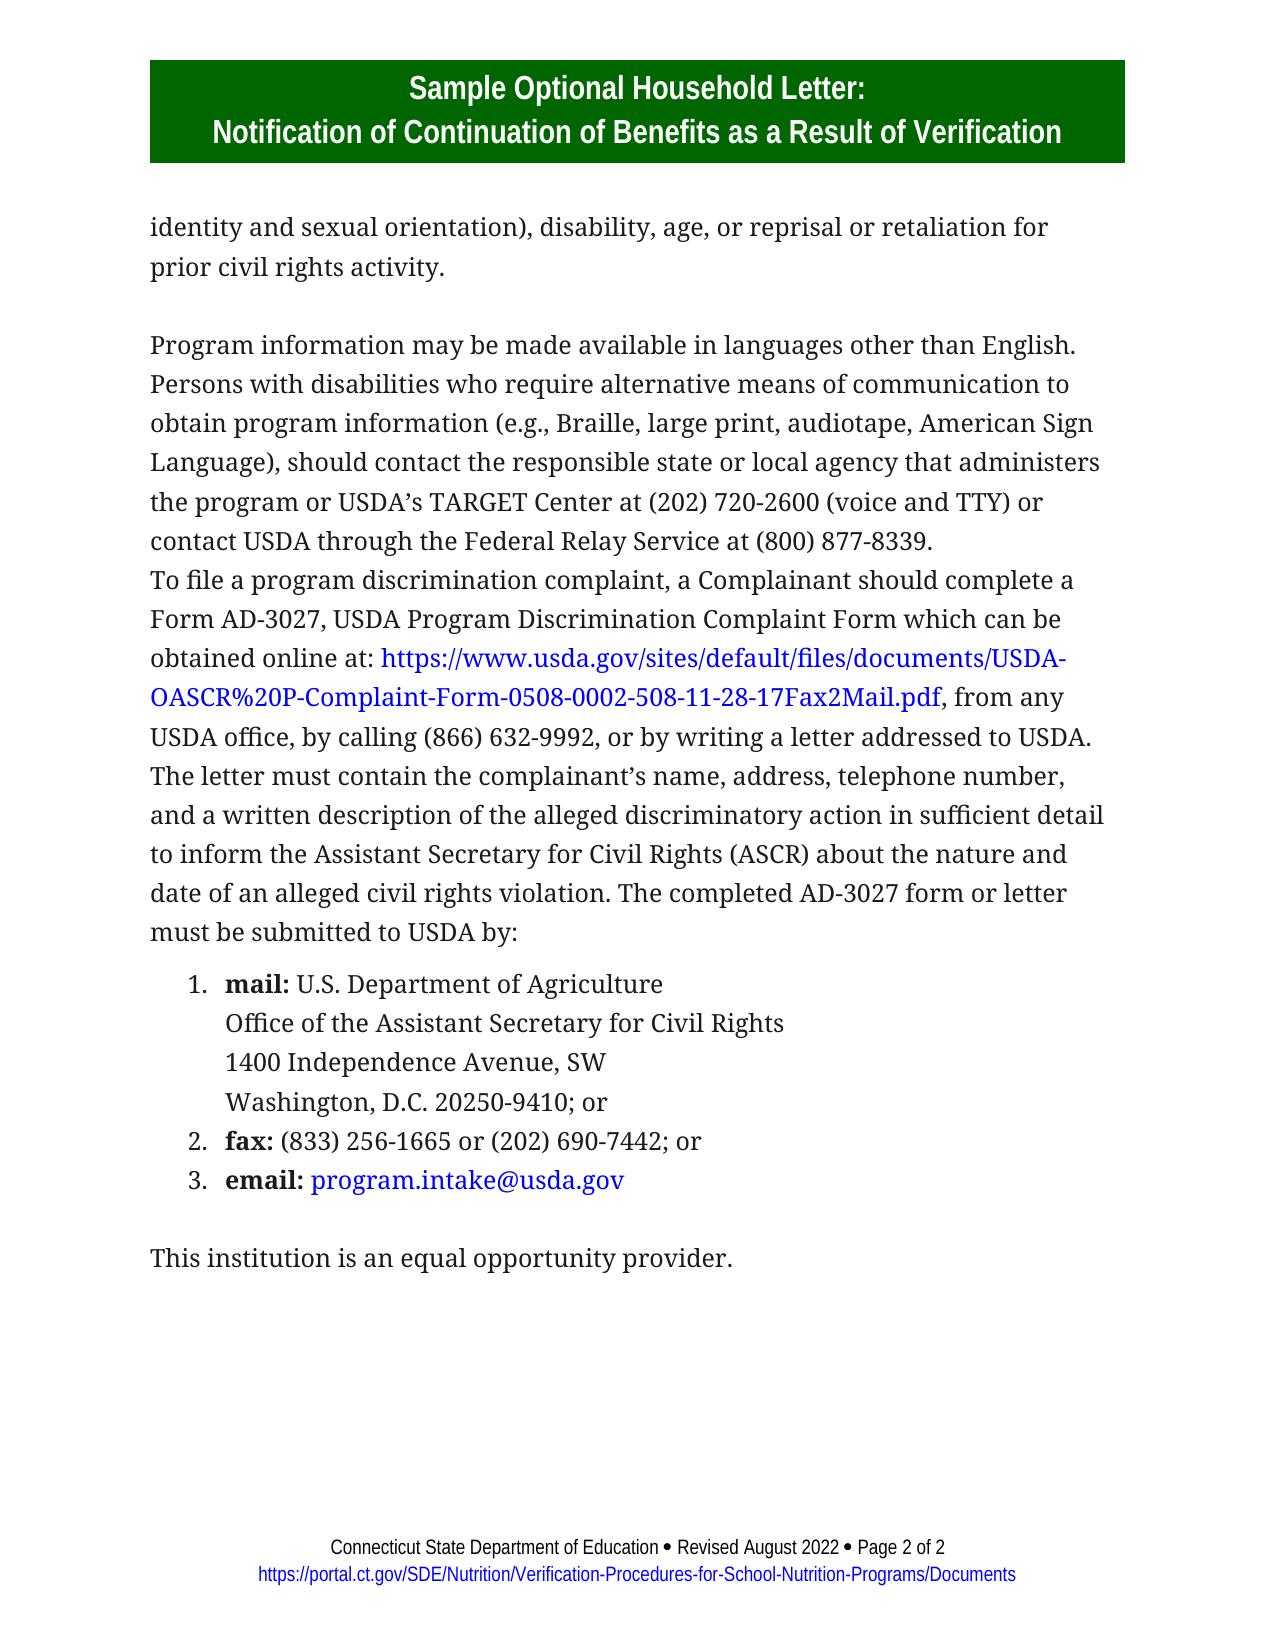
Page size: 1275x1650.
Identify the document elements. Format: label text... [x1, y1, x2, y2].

list email: program.intake@usda.gov [187, 1162, 1114, 1197]
list mail: U.S. Department of Agriculture Office of the Assistant Secretary for Civil Rights 1400 Independence Avenue, SW Washington, D.C. 20250-9410; or [187, 967, 1114, 1118]
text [150, 210, 1114, 283]
text This institution is an equal opportunity provider. [150, 1241, 1111, 1275]
list fax: (833) 256-1665 or (202) 690-7442; or [187, 1123, 1114, 1157]
text Program information may be made available in languages other than English. Persons with disabilities who require alternative means of communication to obtain program information (e.g., Braille, large print, audiotape, American Sign Language), should contact the responsible state or local agency that administers the program or USDA’s TARGET Center at (202) 720-2600 (voice and TTY) or contact USDA through the Federal Relay Service at (800) 877-8339. [150, 327, 1114, 557]
text To file a program discrimination complaint, a Complainant should complete a Form AD-3027, USDA Program Discrimination Complaint Form which can be obtained online at: https://www.usda.gov/sites/default/files/documents/USDA-OASCR%20P-Complaint-Form-0508-0002-508-11-28-17Fax2Mail.pdf, from any USDA office, by calling (866) 632-9992, or by writing a letter addressed to USDA. The letter must contain the complainant’s name, address, telephone number, and a written description of the alleged discriminatory action in sufficient detail to inform the Assistant Secretary for Civil Rights (ASCR) about the nature and date of an alleged civil rights violation. The completed AD-3027 form or letter must be submitted to USDA by: [150, 562, 1114, 949]
